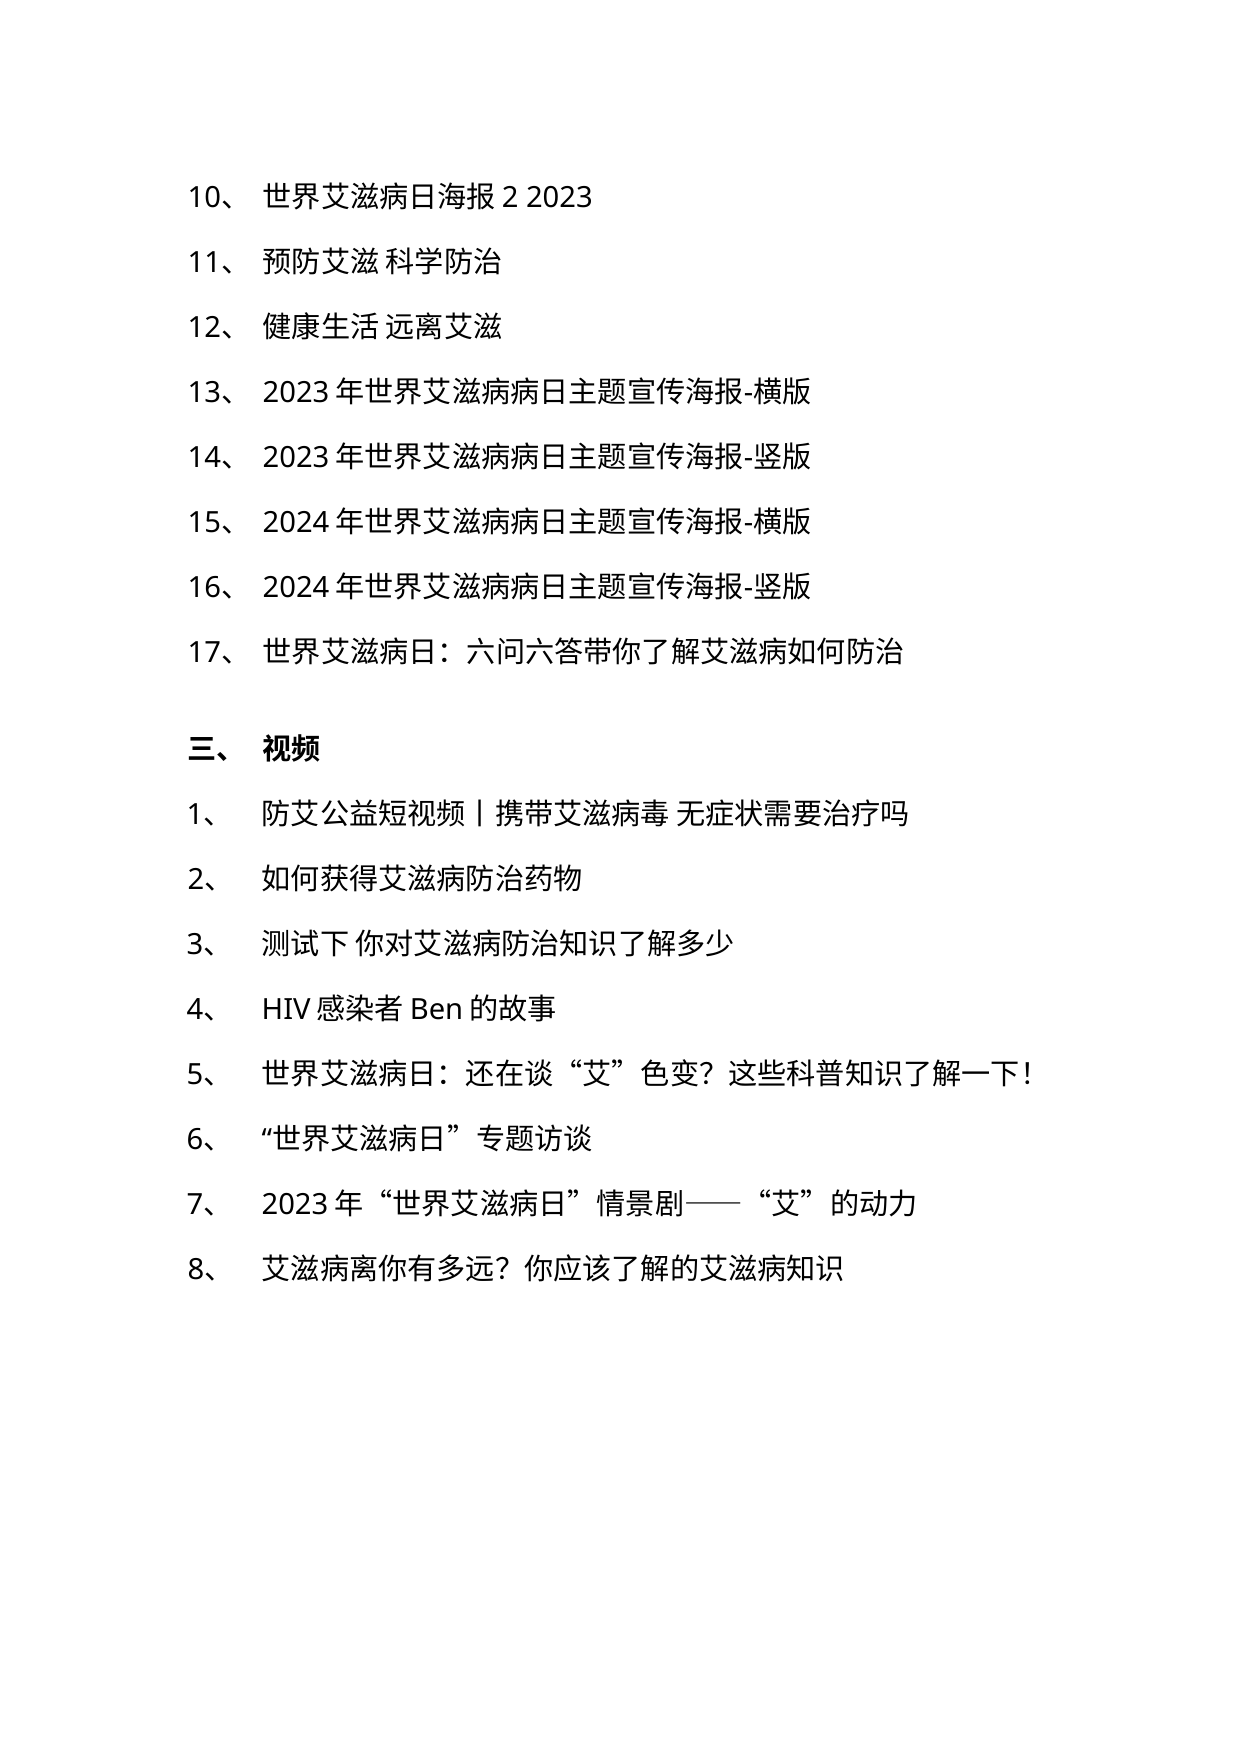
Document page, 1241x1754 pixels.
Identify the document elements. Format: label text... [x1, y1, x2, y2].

list HIV感染者Ben的故事 [186, 974, 1053, 1039]
list 2024年世界艾滋病病日主题宣传海报-竖版 [187, 552, 1053, 617]
list 2023年世界艾滋病病日主题宣传海报-横版 [187, 357, 1053, 422]
list 世界艾滋病日海报2 2023 [187, 162, 1053, 227]
list 2024年世界艾滋病病日主题宣传海报-横版 [187, 487, 1053, 552]
list 如何获得艾滋病防治药物 [187, 844, 1053, 909]
list 艾滋病离你有多远？你应该了解的艾滋病知识 [186, 1234, 1053, 1299]
list 视频 [187, 714, 1053, 779]
list 世界艾滋病日：还在谈“艾”色变？这些科普知识了解一下！ [186, 1039, 1053, 1104]
list 世界艾滋病日：六问六答带你了解艾滋病如何防治 [187, 617, 1053, 682]
list 2023年“世界艾滋病日”情景剧——“艾”的动力 [186, 1169, 1053, 1234]
list 测试下 你对艾滋病防治知识了解多少 [186, 909, 1053, 974]
list “世界艾滋病日”专题访谈 [186, 1104, 1053, 1169]
list 2023年世界艾滋病病日主题宣传海报-竖版 [187, 422, 1053, 487]
list 健康生活 远离艾滋 [187, 292, 1053, 357]
list 防艾公益短视频丨携带艾滋病毒 无症状需要治疗吗 [186, 779, 1053, 844]
list 预防艾滋 科学防治 [187, 227, 1053, 292]
